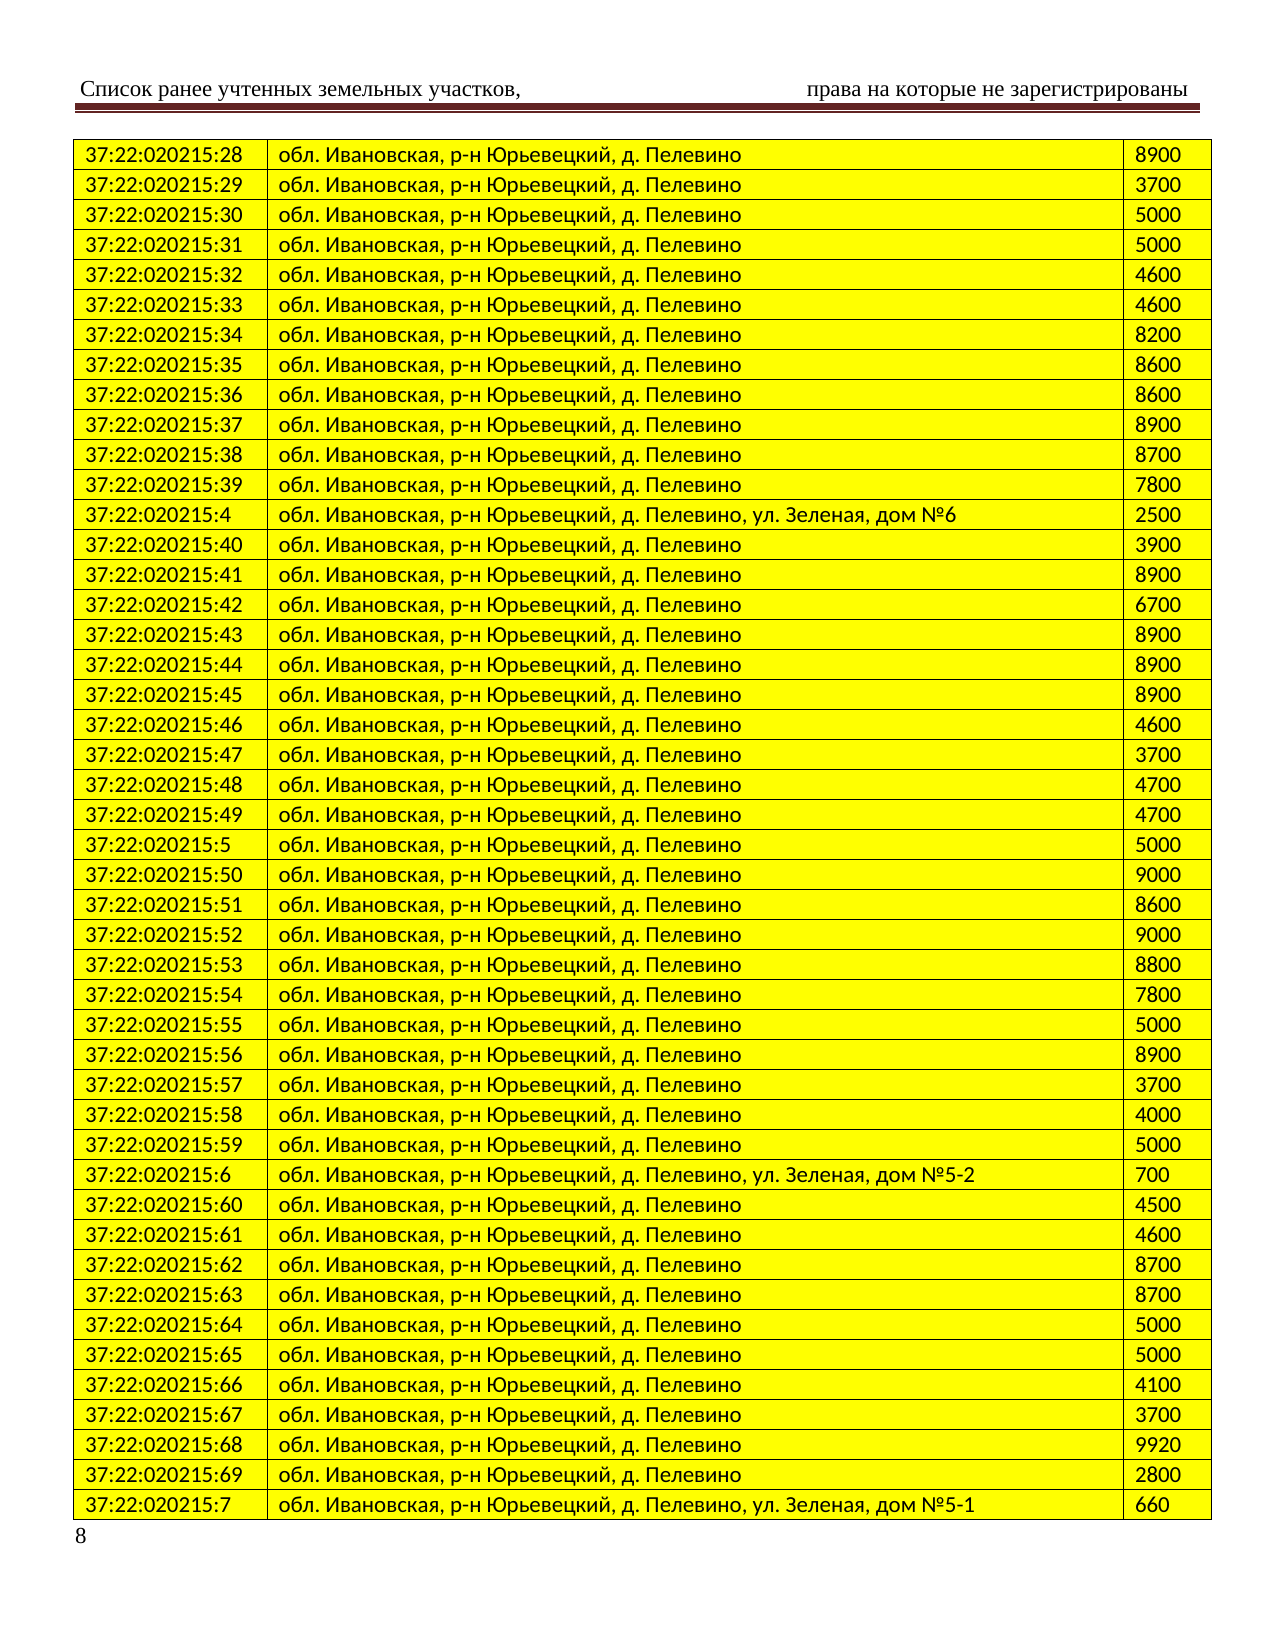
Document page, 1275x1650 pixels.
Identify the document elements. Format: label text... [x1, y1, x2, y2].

table_cell 4600 [1124, 1220, 1211, 1249]
table_cell 37:22:020215:63 [74, 1280, 267, 1309]
table_cell 660 [1124, 1490, 1211, 1519]
table_cell 37:22:020215:69 [74, 1460, 267, 1489]
table_cell 37:22:020215:58 [74, 1100, 267, 1129]
table_cell обл. Ивановская, р-н Юрьевецкий, д. Пелевино [268, 1220, 1123, 1249]
table_cell 37:22:020215:44 [74, 650, 267, 679]
table_cell 5000 [1124, 1310, 1211, 1339]
table_cell 8900 [1124, 140, 1211, 169]
table_cell 37:22:020215:34 [74, 320, 267, 349]
table_cell 3900 [1124, 530, 1211, 559]
table_cell 5000 [1124, 830, 1211, 859]
table_cell обл. Ивановская, р-н Юрьевецкий, д. Пелевино, ул. Зеленая, дом №6 [268, 500, 1123, 529]
table_cell 37:22:020215:53 [74, 950, 267, 979]
table_cell 37:22:020215:54 [74, 980, 267, 1009]
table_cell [268, 200, 1123, 229]
table_cell обл. Ивановская, р-н Юрьевецкий, д. Пелевино [268, 710, 1123, 739]
table_cell 37:22:020215:48 [74, 770, 267, 799]
table_cell 37:22:020215:30 [74, 200, 267, 229]
table_cell 37:22:020215:35 [74, 350, 267, 379]
table_cell 37:22:020215:29 [74, 170, 267, 199]
table_cell 3700 [1124, 1070, 1211, 1099]
table_cell 37:22:020215:55 [74, 1010, 267, 1039]
table_cell 37:22:020215:50 [74, 860, 267, 889]
table_cell обл. Ивановская, р-н Юрьевецкий, д. Пелевино, ул. Зеленая, дом №5-2 [268, 1160, 1123, 1189]
table_cell 37:22:020215:6 [74, 1160, 267, 1189]
table_cell 700 [1124, 1160, 1211, 1189]
table_cell 4500 [1124, 1190, 1211, 1219]
table_cell 9000 [1124, 860, 1211, 889]
table_cell 37:22:020215:52 [74, 920, 267, 949]
table_cell обл. Ивановская, р-н Юрьевецкий, д. Пелевино [268, 620, 1123, 649]
table_cell обл. Ивановская, р-н Юрьевецкий, д. Пелевино [268, 740, 1123, 769]
table_cell 37:22:020215:41 [74, 560, 267, 589]
table_cell 37:22:020215:5 [74, 830, 267, 859]
table_cell 8700 [1124, 1280, 1211, 1309]
table_cell 8600 [1124, 380, 1211, 409]
table_cell обл. Ивановская, р-н Юрьевецкий, д. Пелевино [268, 830, 1123, 859]
table_cell 37:22:020215:33 [74, 290, 267, 319]
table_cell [268, 170, 1123, 199]
table_cell 37:22:020215:51 [74, 890, 267, 919]
table_cell обл. Ивановская, р-н Юрьевецкий, д. Пелевино [268, 1100, 1123, 1129]
table_cell 3700 [1124, 740, 1211, 769]
table_cell 2500 [1124, 500, 1211, 529]
table_cell 8900 [1124, 650, 1211, 679]
table_cell 37:22:020215:67 [74, 1400, 267, 1429]
table_cell обл. Ивановская, р-н Юрьевецкий, д. Пелевино [268, 980, 1123, 1009]
table_cell 8800 [1124, 950, 1211, 979]
table_cell 37:22:020215:42 [74, 590, 267, 619]
table_cell 37:22:020215:49 [74, 800, 267, 829]
table_cell 8600 [1124, 890, 1211, 919]
table_cell обл. Ивановская, р-н Юрьевецкий, д. Пелевино [268, 230, 1123, 259]
table_cell 8600 [1124, 350, 1211, 379]
table_cell 37:22:020215:38 [74, 440, 267, 469]
table_cell 4000 [1124, 1100, 1211, 1129]
table_cell 8900 [1124, 620, 1211, 649]
table_cell обл. Ивановская, р-н Юрьевецкий, д. Пелевино [268, 1340, 1123, 1369]
table_cell 9000 [1124, 920, 1211, 949]
table_cell обл. Ивановская, р-н Юрьевецкий, д. Пелевино [268, 1310, 1123, 1339]
table_cell 37:22:020215:39 [74, 470, 267, 499]
table_cell 37:22:020215:65 [74, 1340, 267, 1369]
table_cell обл. Ивановская, р-н Юрьевецкий, д. Пелевино [268, 770, 1123, 799]
table_cell 5000 [1124, 230, 1211, 259]
table_cell обл. Ивановская, р-н Юрьевецкий, д. Пелевино [268, 1130, 1123, 1159]
table_cell 37:22:020215:66 [74, 1370, 267, 1399]
table_cell обл. Ивановская, р-н Юрьевецкий, д. Пелевино [268, 1010, 1123, 1039]
table_cell обл. Ивановская, р-н Юрьевецкий, д. Пелевино [268, 470, 1123, 499]
table_cell 37:22:020215:37 [74, 410, 267, 439]
table_cell обл. Ивановская, р-н Юрьевецкий, д. Пелевино [268, 1190, 1123, 1219]
table_cell 37:22:020215:57 [74, 1070, 267, 1099]
table_cell 37:22:020215:4 [74, 500, 267, 529]
table_cell обл. Ивановская, р-н Юрьевецкий, д. Пелевино, ул. Зеленая, дом №5-1 [268, 1490, 1123, 1519]
table_cell 37:22:020215:32 [74, 260, 267, 289]
table_cell обл. Ивановская, р-н Юрьевецкий, д. Пелевино [268, 260, 1123, 289]
table_cell 37:22:020215:68 [74, 1430, 267, 1459]
table_cell 8900 [1124, 1040, 1211, 1069]
table_cell 8200 [1124, 320, 1211, 349]
table_cell обл. Ивановская, р-н Юрьевецкий, д. Пелевино [268, 290, 1123, 319]
table_cell 2800 [1124, 1460, 1211, 1489]
table_cell обл. Ивановская, р-н Юрьевецкий, д. Пелевино [268, 890, 1123, 919]
table_cell 37:22:020215:47 [74, 740, 267, 769]
table_cell 4100 [1124, 1370, 1211, 1399]
table_cell обл. Ивановская, р-н Юрьевецкий, д. Пелевино [268, 920, 1123, 949]
table_cell 37:22:020215:31 [74, 230, 267, 259]
table_cell 37:22:020215:62 [74, 1250, 267, 1279]
table_cell обл. Ивановская, р-н Юрьевецкий, д. Пелевино [268, 1400, 1123, 1429]
table_cell 8900 [1124, 410, 1211, 439]
table_cell обл. Ивановская, р-н Юрьевецкий, д. Пелевино [268, 1280, 1123, 1309]
table_cell 37:22:020215:36 [74, 380, 267, 409]
table_cell обл. Ивановская, р-н Юрьевецкий, д. Пелевино [268, 800, 1123, 829]
table_cell обл. Ивановская, р-н Юрьевецкий, д. Пелевино [268, 1370, 1123, 1399]
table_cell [268, 140, 1123, 169]
table_cell 7800 [1124, 470, 1211, 499]
table_cell 5000 [1124, 200, 1211, 229]
table_cell обл. Ивановская, р-н Юрьевецкий, д. Пелевино [268, 1250, 1123, 1279]
table_cell 37:22:020215:64 [74, 1310, 267, 1339]
table_cell обл. Ивановская, р-н Юрьевецкий, д. Пелевино [268, 440, 1123, 469]
table_cell 37:22:020215:56 [74, 1040, 267, 1069]
table_cell обл. Ивановская, р-н Юрьевецкий, д. Пелевино [268, 860, 1123, 889]
table_cell 37:22:020215:61 [74, 1220, 267, 1249]
table_cell 37:22:020215:43 [74, 620, 267, 649]
table_cell 4700 [1124, 800, 1211, 829]
table_cell обл. Ивановская, р-н Юрьевецкий, д. Пелевино [268, 350, 1123, 379]
table_cell 5000 [1124, 1340, 1211, 1369]
table_cell 37:22:020215:45 [74, 680, 267, 709]
table_cell 3700 [1124, 1400, 1211, 1429]
table_cell 8900 [1124, 560, 1211, 589]
table_cell 37:22:020215:7 [74, 1490, 267, 1519]
table_cell 8700 [1124, 440, 1211, 469]
table_cell 37:22:020215:59 [74, 1130, 267, 1159]
table_cell 9920 [1124, 1430, 1211, 1459]
table_cell обл. Ивановская, р-н Юрьевецкий, д. Пелевино [268, 650, 1123, 679]
table_cell обл. Ивановская, р-н Юрьевецкий, д. Пелевино [268, 950, 1123, 979]
table_cell 5000 [1124, 1010, 1211, 1039]
table_cell 37:22:020215:60 [74, 1190, 267, 1219]
table_cell 5000 [1124, 1130, 1211, 1159]
table_cell 3700 [1124, 170, 1211, 199]
table_cell 37:22:020215:40 [74, 530, 267, 559]
table_cell обл. Ивановская, р-н Юрьевецкий, д. Пелевино [268, 410, 1123, 439]
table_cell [268, 1430, 1123, 1459]
table_cell 37:22:020215:28 [74, 140, 267, 169]
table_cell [268, 1460, 1123, 1489]
table_cell 7800 [1124, 980, 1211, 1009]
table_cell 4600 [1124, 710, 1211, 739]
table_cell 37:22:020215:46 [74, 710, 267, 739]
table_cell обл. Ивановская, р-н Юрьевецкий, д. Пелевино [268, 1070, 1123, 1099]
table_cell обл. Ивановская, р-н Юрьевецкий, д. Пелевино [268, 530, 1123, 559]
table_cell 4600 [1124, 260, 1211, 289]
table_cell обл. Ивановская, р-н Юрьевецкий, д. Пелевино [268, 1040, 1123, 1069]
table_cell 4600 [1124, 290, 1211, 319]
table_cell 8900 [1124, 680, 1211, 709]
table_cell 4700 [1124, 770, 1211, 799]
table_cell обл. Ивановская, р-н Юрьевецкий, д. Пелевино [268, 380, 1123, 409]
table_cell 6700 [1124, 590, 1211, 619]
table_cell 8700 [1124, 1250, 1211, 1279]
table_cell обл. Ивановская, р-н Юрьевецкий, д. Пелевино [268, 590, 1123, 619]
table_cell обл. Ивановская, р-н Юрьевецкий, д. Пелевино [268, 320, 1123, 349]
table_cell обл. Ивановская, р-н Юрьевецкий, д. Пелевино [268, 680, 1123, 709]
table_cell обл. Ивановская, р-н Юрьевецкий, д. Пелевино [268, 560, 1123, 589]
